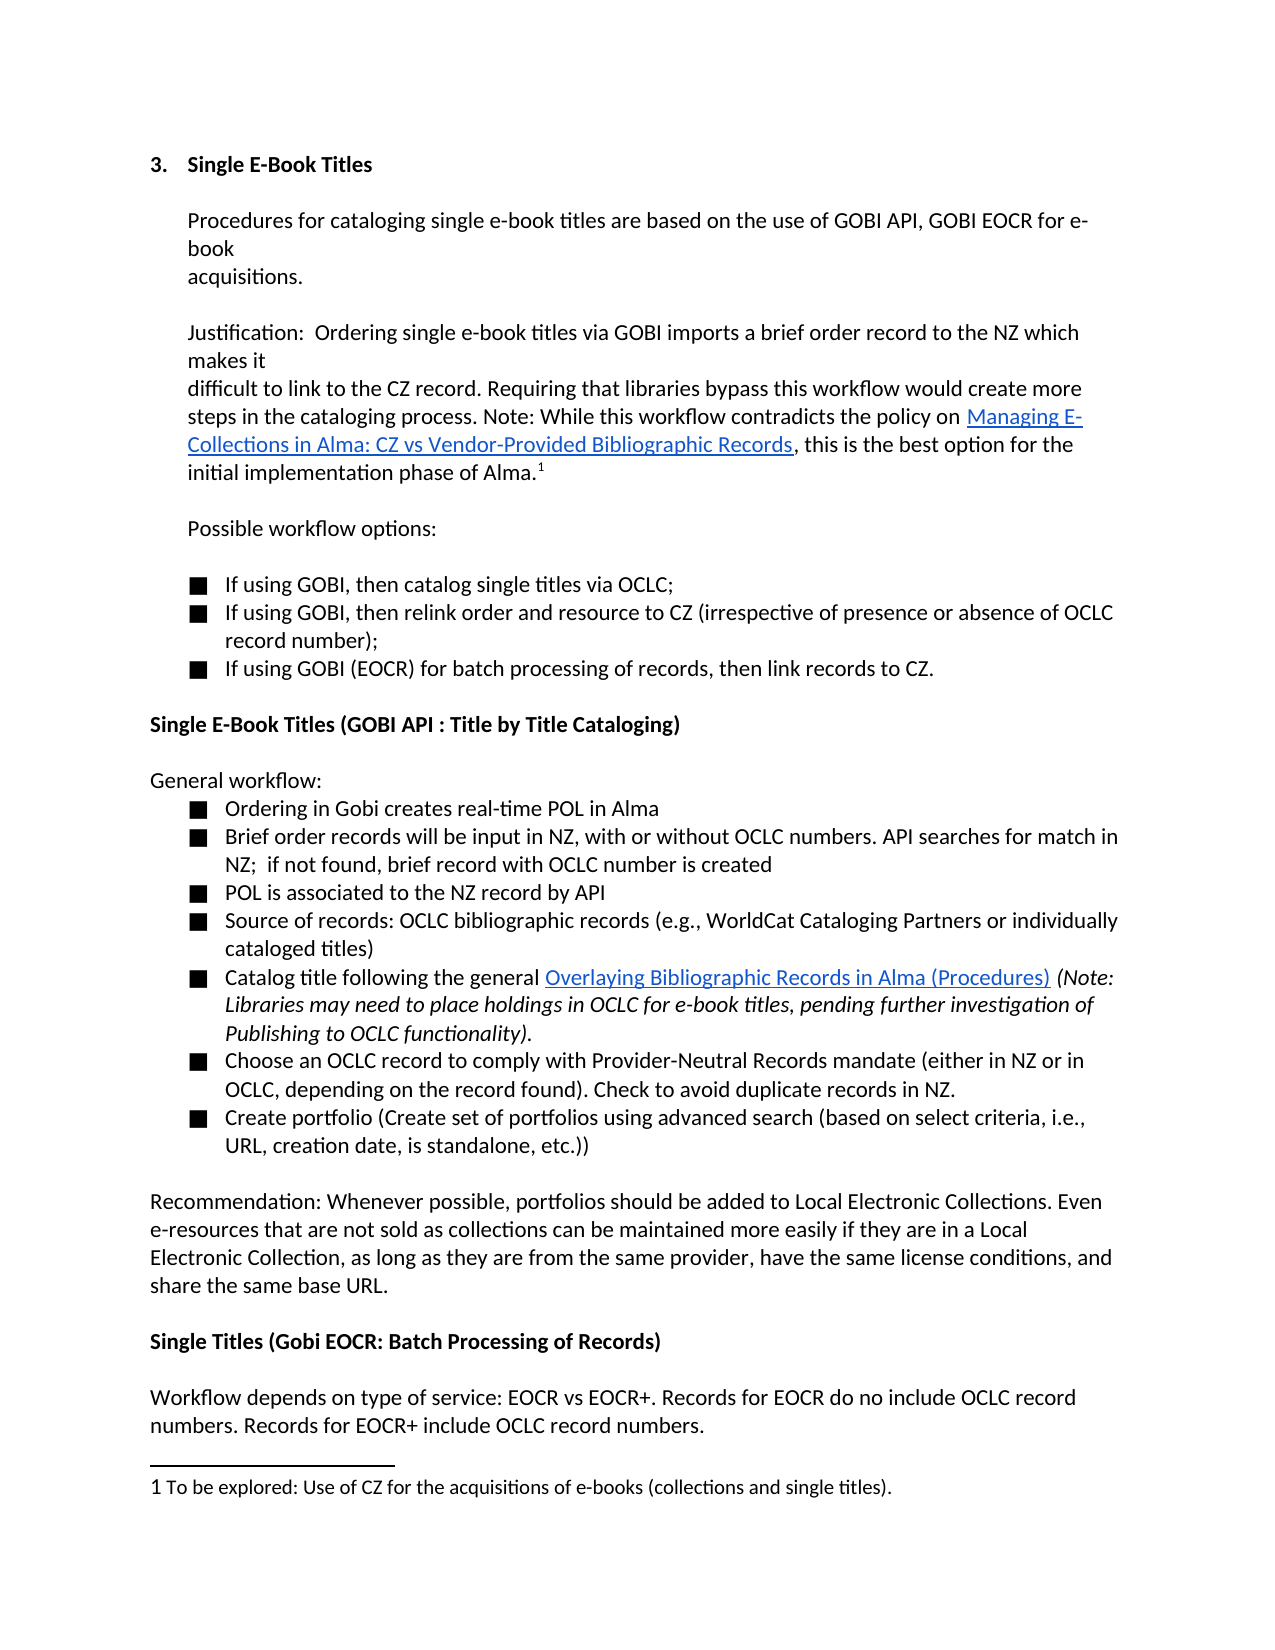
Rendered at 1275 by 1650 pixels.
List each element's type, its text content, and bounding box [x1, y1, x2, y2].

text Procedures for cataloging single e-book titles are based on the use of GOBI API, GOBI EOCR for e-book [187, 206, 1125, 262]
text difficult to link to the CZ record. Requiring that libraries bypass this workflow would create more [187, 374, 1125, 402]
list If using GOBI, then catalog single titles via OCLC; [187, 570, 1125, 598]
list Ordering in Gobi creates real-time POL in Alma [187, 794, 1125, 822]
text General workflow: [150, 766, 1125, 794]
list Single E-Book Titles [150, 150, 1125, 178]
text acquisitions. [187, 262, 1125, 290]
list Create portfolio (Create set of portfolios using advanced search (based on select criteria, i.e., URL, creation date, is standalone, etc.)) [187, 1103, 1125, 1159]
text Workflow depends on type of service: EOCR vs EOCR+. Records for EOCR do no include OCLC record numbers. Records for EOCR+ include OCLC record numbers. [150, 1383, 1125, 1439]
text Single Titles (Gobi EOCR: Batch Processing of Records) [150, 1327, 1125, 1355]
list Brief order records will be input in NZ, with or without OCLC numbers. API searches for match in NZ; if not found, brief record with OCLC number is created [187, 822, 1125, 878]
list Catalog title following the general Overlaying Bibliographic Records in Alma (Procedures) (Note: Libraries may need to place holdings in OCLC for e-book titles, pending further investigation of Publishing to OCLC functionality). [187, 963, 1125, 1047]
list If using GOBI, then relink order and resource to CZ (irrespective of presence or absence of OCLC record number); [187, 598, 1125, 654]
text Justification: Ordering single e-book titles via GOBI imports a brief order record to the NZ which makes it [187, 318, 1125, 374]
text Possible workflow options: [187, 514, 1125, 542]
list Choose an OCLC record to comply with Provider-Neutral Records mandate (either in NZ or in OCLC, depending on the record found). Check to avoid duplicate records in NZ. [187, 1047, 1125, 1103]
list POL is associated to the NZ record by API [187, 878, 1125, 907]
list If using GOBI (EOCR) for batch processing of records, then link records to CZ. [187, 654, 1125, 682]
text Recommendation: Whenever possible, portfolios should be added to Local Electronic Collections. Even e-resources that are not sold as collections can be maintained more easily if they are in a Local Electronic Collection, as long as they are from the same provider, have the same license conditions, and share the same base URL. [150, 1187, 1125, 1299]
text Single E-Book Titles (GOBI API : Title by Title Cataloging) [150, 710, 1125, 738]
list Source of records: OCLC bibliographic records (e.g., WorldCat Cataloging Partners or individually cataloged titles) [187, 907, 1125, 963]
text steps in the cataloging process. Note: While this workflow contradicts the policy on Managing E-Collections in Alma: CZ vs Vendor-Provided Bibliographic Records, this is the best option for the initial implementation phase of Alma. [187, 402, 1125, 486]
